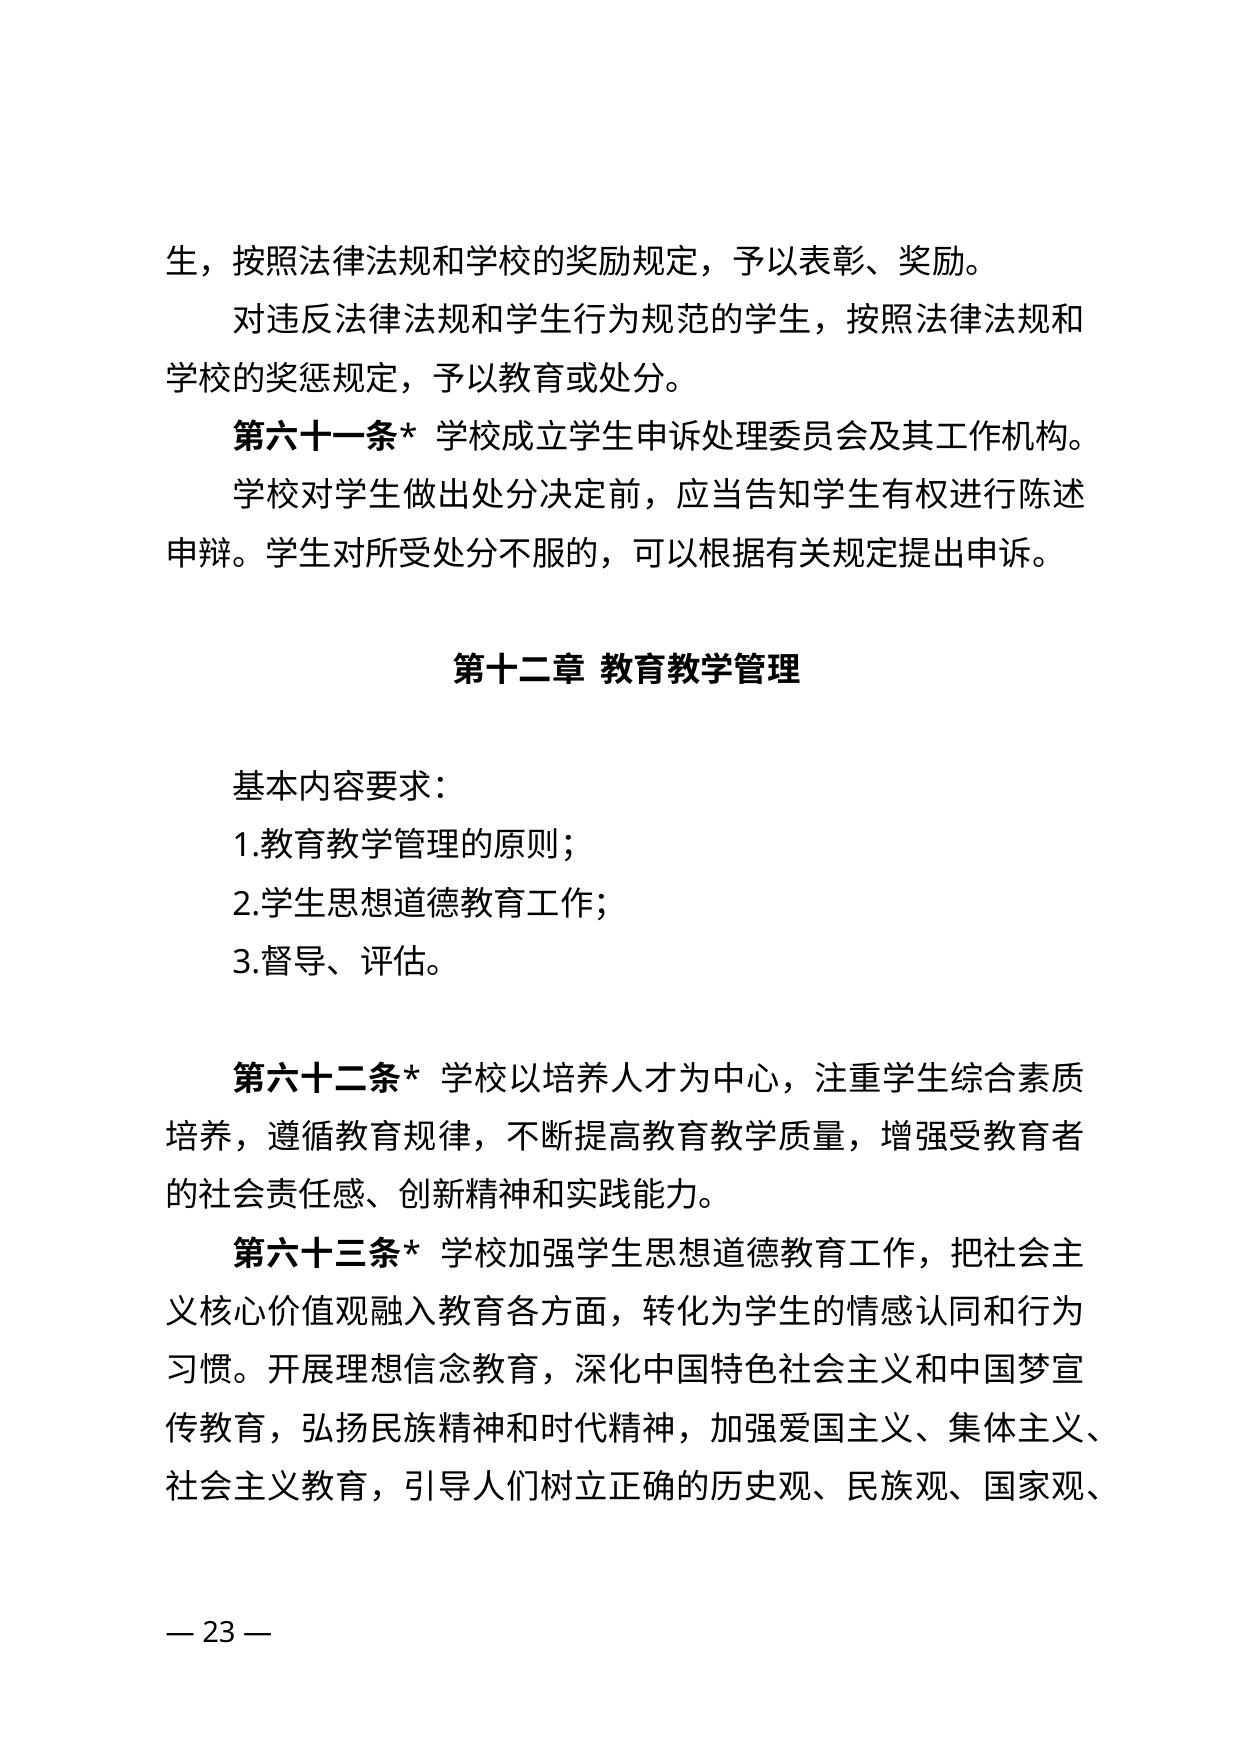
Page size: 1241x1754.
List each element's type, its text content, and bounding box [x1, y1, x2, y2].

text 学校对学生做出处分决定前，应当告知学生有权进行陈述申辩。学生对所受处分不服的，可以根据有关规定提出申诉。 [165, 460, 1087, 577]
text 第六十一条* 学校成立学生申诉处理委员会及其工作机构。 [165, 402, 1087, 460]
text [165, 1218, 1087, 1510]
subtitle 第十二章 教育教学管理 [165, 635, 1087, 693]
text 第六十二条* 学校以培养人才为中心，注重学生综合素质培养，遵循教育规律，不断提高教育教学质量，增强受教育者的社会责任感、创新精神和实践能力。 [165, 1043, 1087, 1218]
text 2.学生思想道德教育工作； [165, 868, 1087, 927]
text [165, 227, 1087, 285]
text 基本内容要求： [165, 752, 1087, 810]
text 3.督导、评估。 [165, 927, 1087, 985]
text 1.教育教学管理的原则； [165, 810, 1087, 868]
text 对违反法律法规和学生行为规范的学生，按照法律法规和学校的奖惩规定，予以教育或处分。 [165, 285, 1087, 402]
